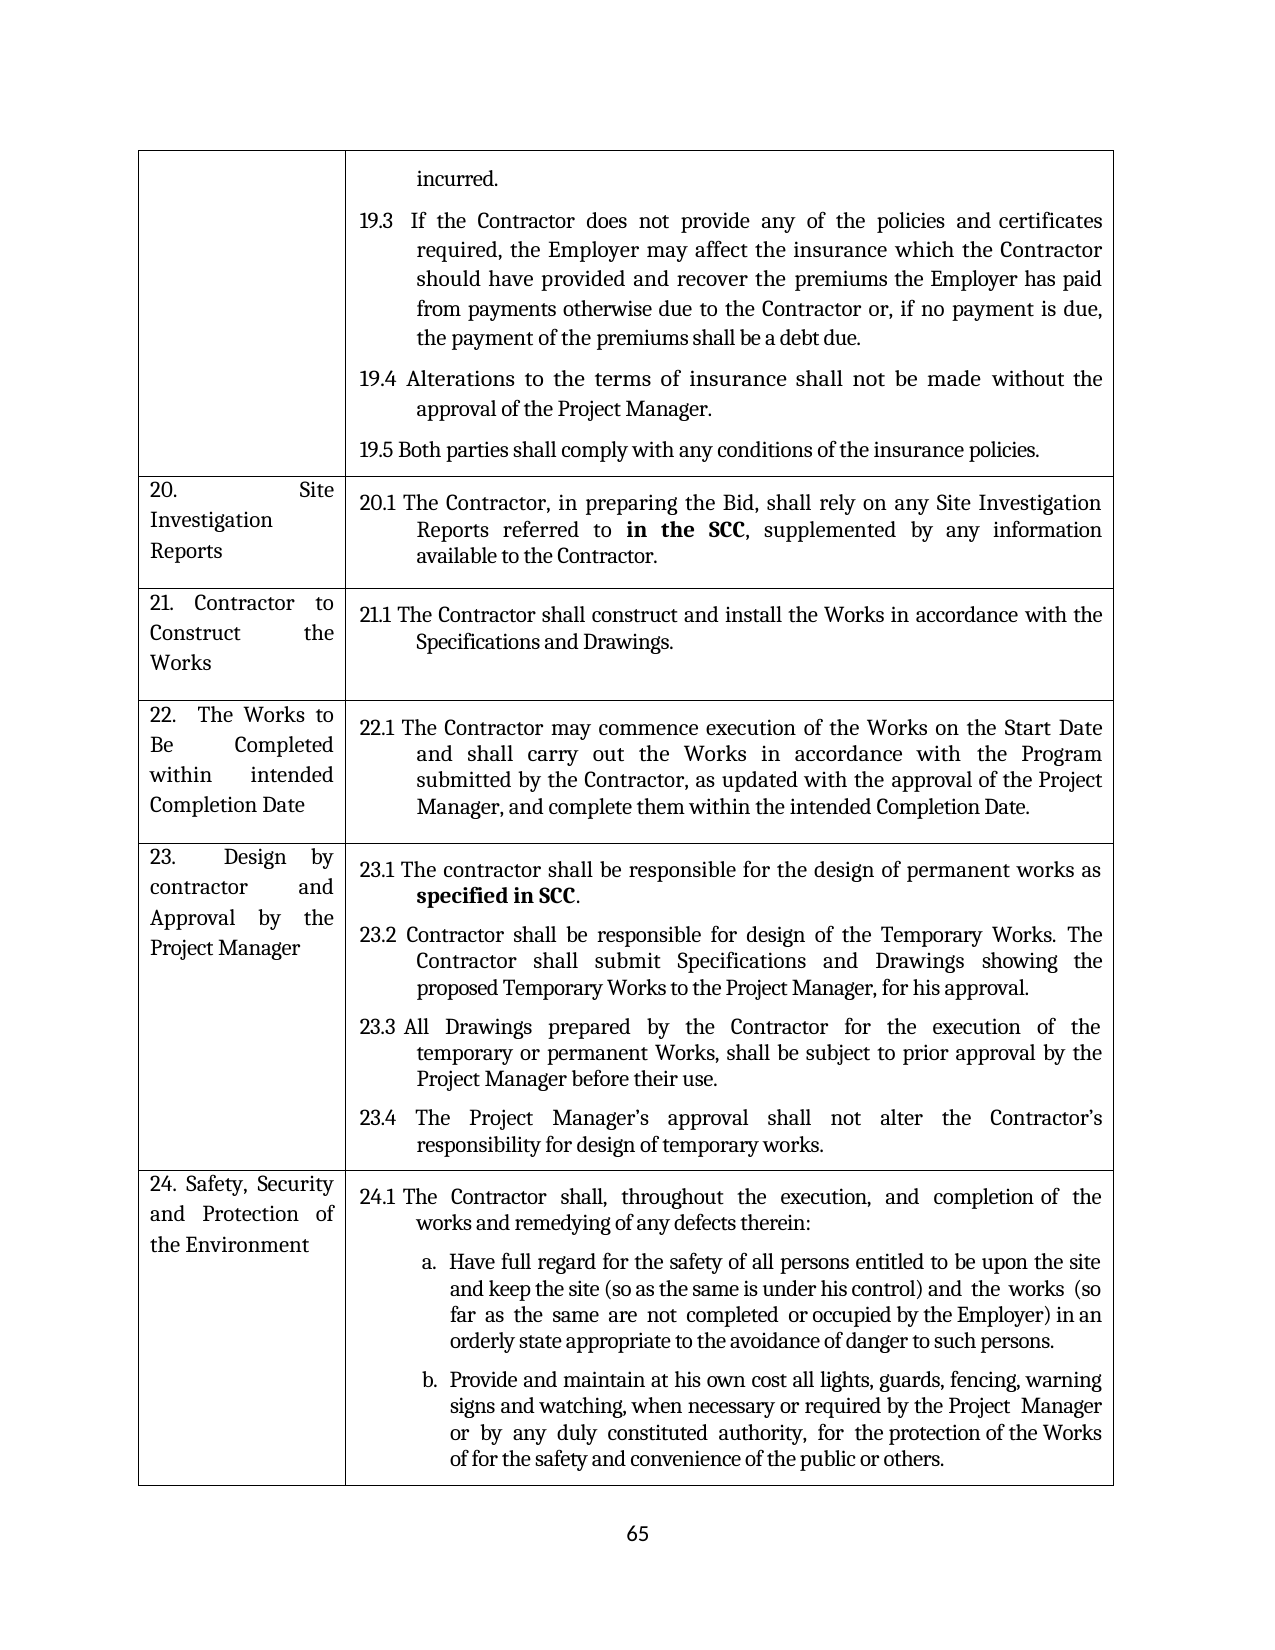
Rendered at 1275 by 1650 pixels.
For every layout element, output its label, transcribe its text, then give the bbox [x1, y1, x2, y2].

table_cell 20.1 The Contractor, in preparing the Bid, shall rely on any Site Investigation Reports referred to in the SCC, supplemented by any information available to the Contractor. [346, 477, 1113, 588]
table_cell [346, 1171, 1113, 1484]
table_cell 22. The Works to Be Completed within intended Completion Date [139, 701, 345, 843]
table_cell 23. Design by contractor and Approval by the Project Manager [139, 844, 345, 1170]
table_cell 21. Contractor to Construct the Works [139, 589, 345, 700]
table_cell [139, 1171, 345, 1484]
table_cell 21.1 The Contractor shall construct and install the Works in accordance with the Specifications and Drawings. [346, 589, 1113, 700]
table_cell 23.1 The contractor shall be responsible for the design of permanent works as specified in SCC. 23.2 Contractor shall be responsible for design of the Temporary Works. The Contractor shall submit Specifications and Drawings showing the proposed Temporary Works to the Project Manager, for his approval. 23.3 All Drawings prepared by the Contractor for the execution of the temporary or permanent Works, shall be subject to prior approval by the Project Manager before their use. 23.4 The Project Manager’s approval shall not alter the Contractor’s responsibility for design of temporary works. [346, 844, 1113, 1170]
table_cell 22.1 The Contractor may commence execution of the Works on the Start Date and shall carry out the Works in accordance with the Program submitted by the Contractor, as updated with the approval of the Project Manager, and complete them within the intended Completion Date. [346, 701, 1113, 843]
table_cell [346, 151, 1113, 476]
table_cell 20. Site Investigation Reports [139, 477, 345, 588]
